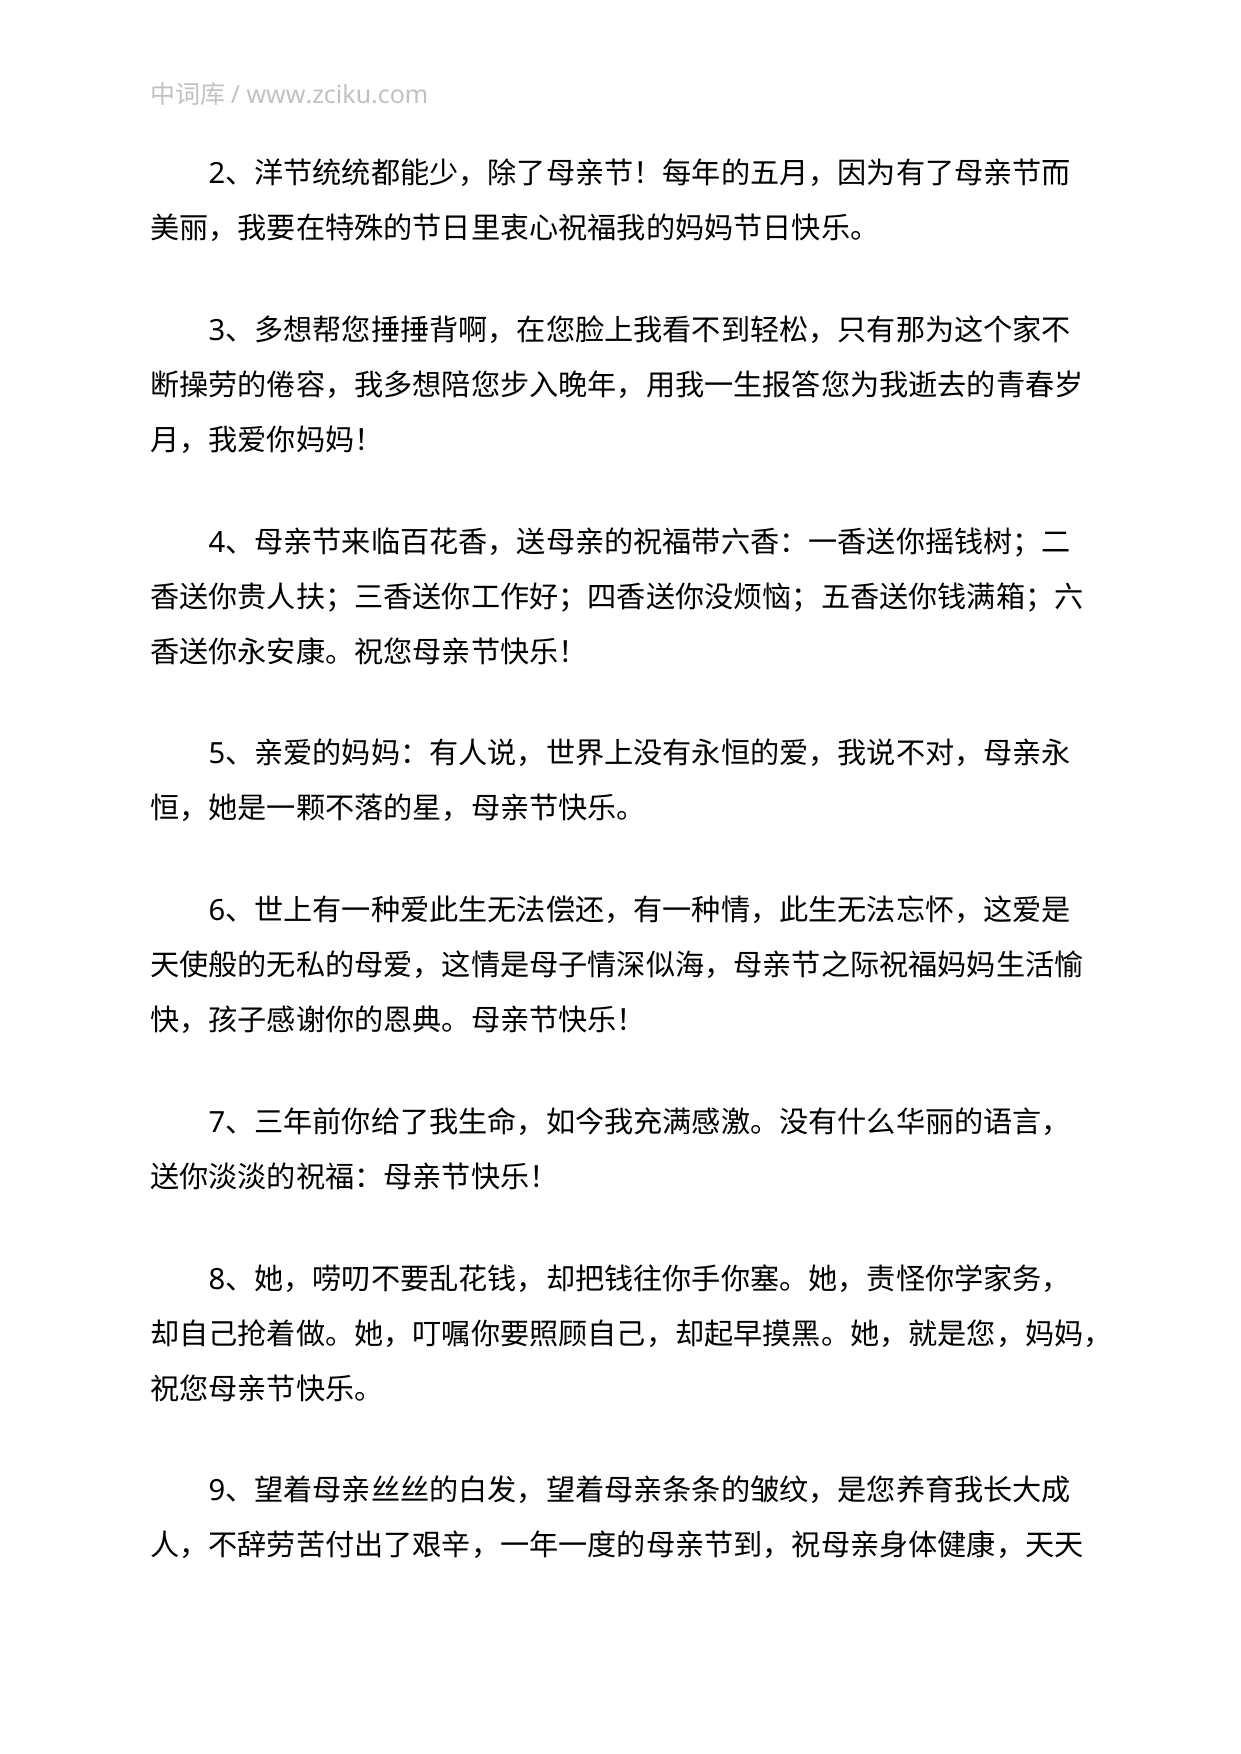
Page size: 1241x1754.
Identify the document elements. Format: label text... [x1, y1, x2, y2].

text 8、她，唠叨不要乱花钱，却把钱往你手你塞。她，责怪你学家务，却自己抢着做。她，叮嘱你要照顾自己，却起早摸黑。她，就是您，妈妈，祝您母亲节快乐。 [150, 1255, 1090, 1407]
text 7、三年前你给了我生命，如今我充满感激。没有什么华丽的语言，送你淡淡的祝福：母亲节快乐！ [150, 1098, 1090, 1196]
text 4、母亲节来临百花香，送母亲的祝福带六香：一香送你摇钱树；二香送你贵人扶；三香送你工作好；四香送你没烦恼；五香送你钱满箱；六香送你永安康。祝您母亲节快乐！ [150, 518, 1090, 671]
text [150, 1467, 1090, 1564]
text 5、亲爱的妈妈：有人说，世界上没有永恒的爱，我说不对，母亲永恒，她是一颗不落的星，母亲节快乐。 [150, 730, 1090, 827]
text 6、世上有一种爱此生无法偿还，有一种情，此生无法忘怀，这爱是天使般的无私的母爱，这情是母子情深似海，母亲节之际祝福妈妈生活愉快，孩子感谢你的恩典。母亲节快乐！ [150, 887, 1090, 1039]
text 2、洋节统统都能少，除了母亲节！每年的五月，因为有了母亲节而美丽，我要在特殊的节日里衷心祝福我的妈妈节日快乐。 [150, 150, 1090, 247]
text 3、多想帮您捶捶背啊，在您脸上我看不到轻松，只有那为这个家不断操劳的倦容，我多想陪您步入晚年，用我一生报答您为我逝去的青春岁月，我爱你妈妈！ [150, 307, 1090, 459]
